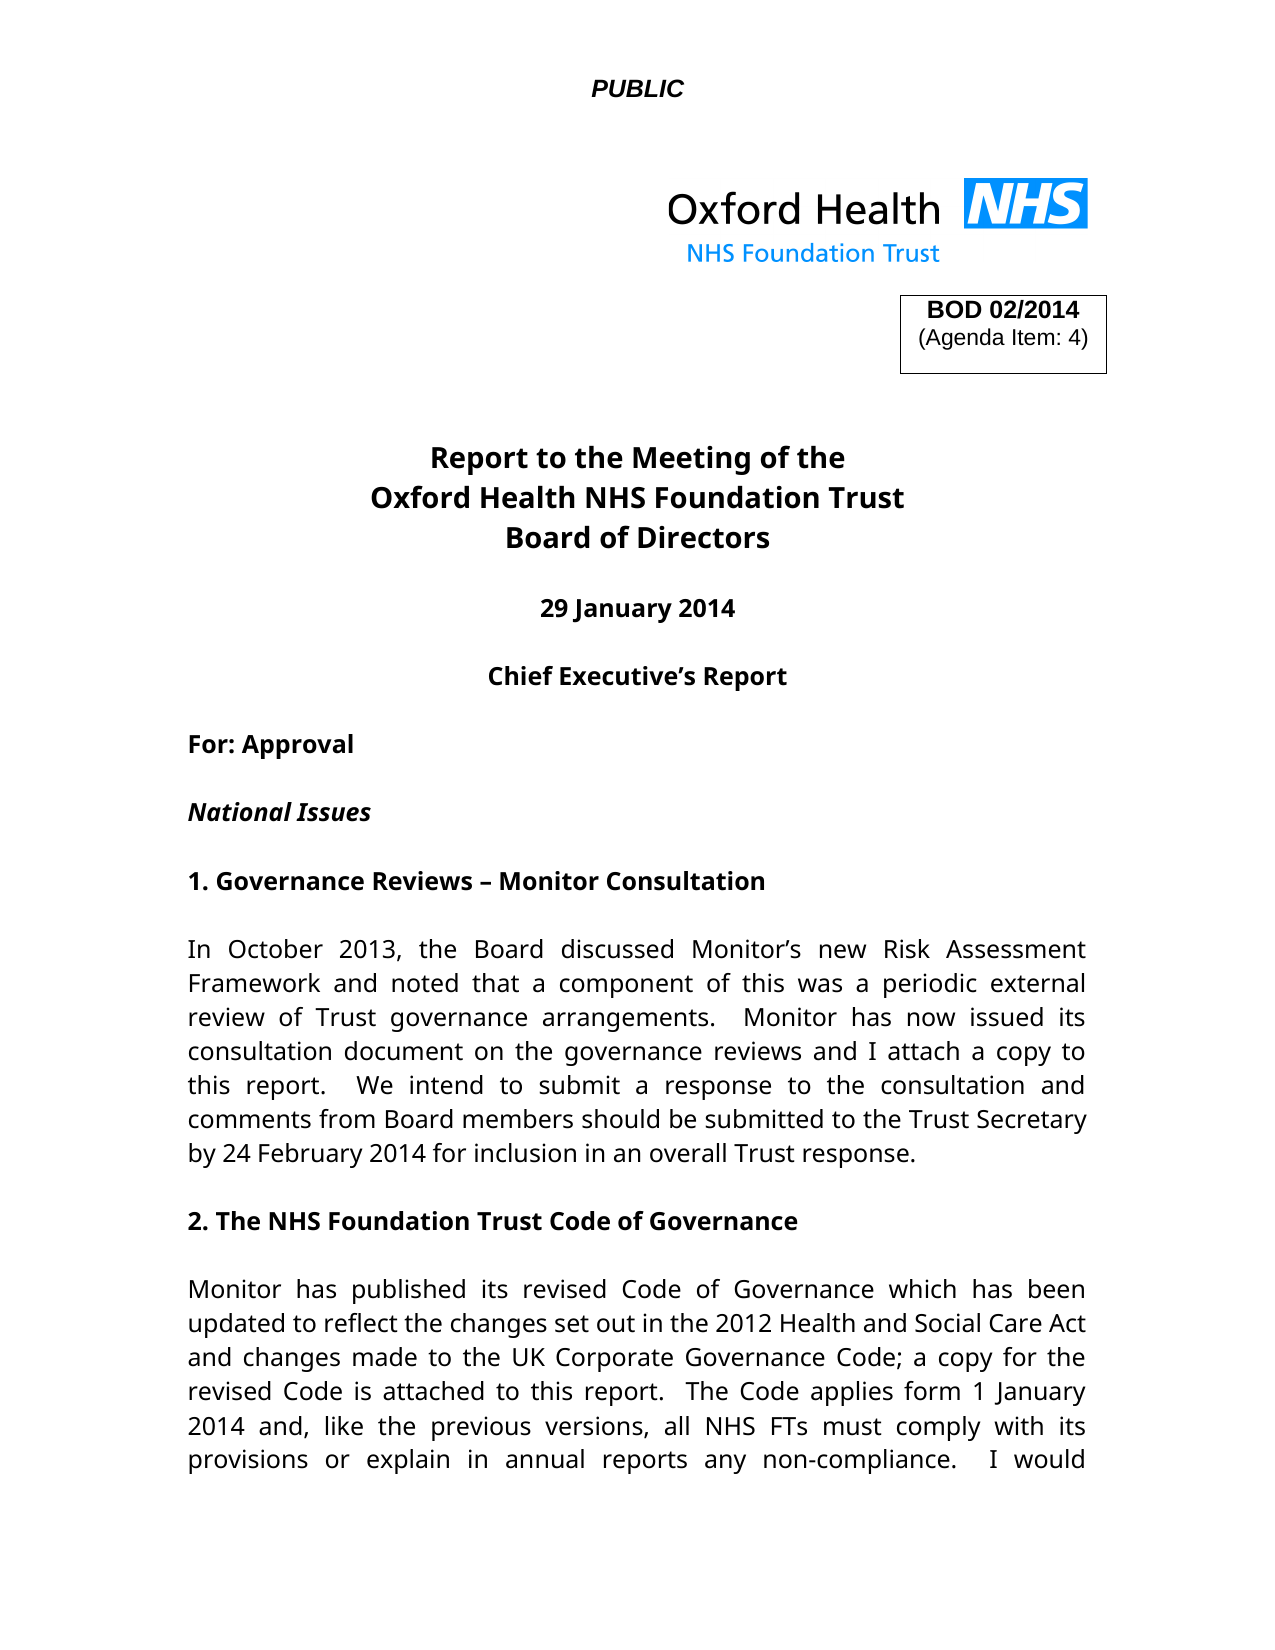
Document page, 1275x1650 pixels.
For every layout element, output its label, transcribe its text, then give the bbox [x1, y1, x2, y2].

text In October 2013, the Board discussed Monitor’s new Risk Assessment Framework and noted that a component of this was a periodic external review of Trust governance arrangements. Monitor has now issued its consultation document on the governance reviews and I attach a copy to this report. We intend to submit a response to the consultation and comments from Board members should be submitted to the Trust Secretary by 24 February 2014 for inclusion in an overall Trust response. [187, 931, 1087, 1170]
subtitle Report to the Meeting of the [187, 437, 1087, 477]
subtitle Board of Directors [187, 517, 1087, 557]
text Chief Executive’s Report [187, 659, 1087, 693]
text 29 January 2014 [187, 591, 1087, 625]
subtitle Oxford Health NHS Foundation Trust [187, 477, 1087, 517]
text 2. The NHS Foundation Trust Code of Governance [187, 1204, 1087, 1238]
text For: Approval [187, 727, 1087, 761]
text National Issues [187, 795, 1087, 829]
text 1. Governance Reviews – Monitor Consultation [187, 863, 1087, 897]
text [187, 1272, 1087, 1476]
picture [668, 178, 1088, 262]
